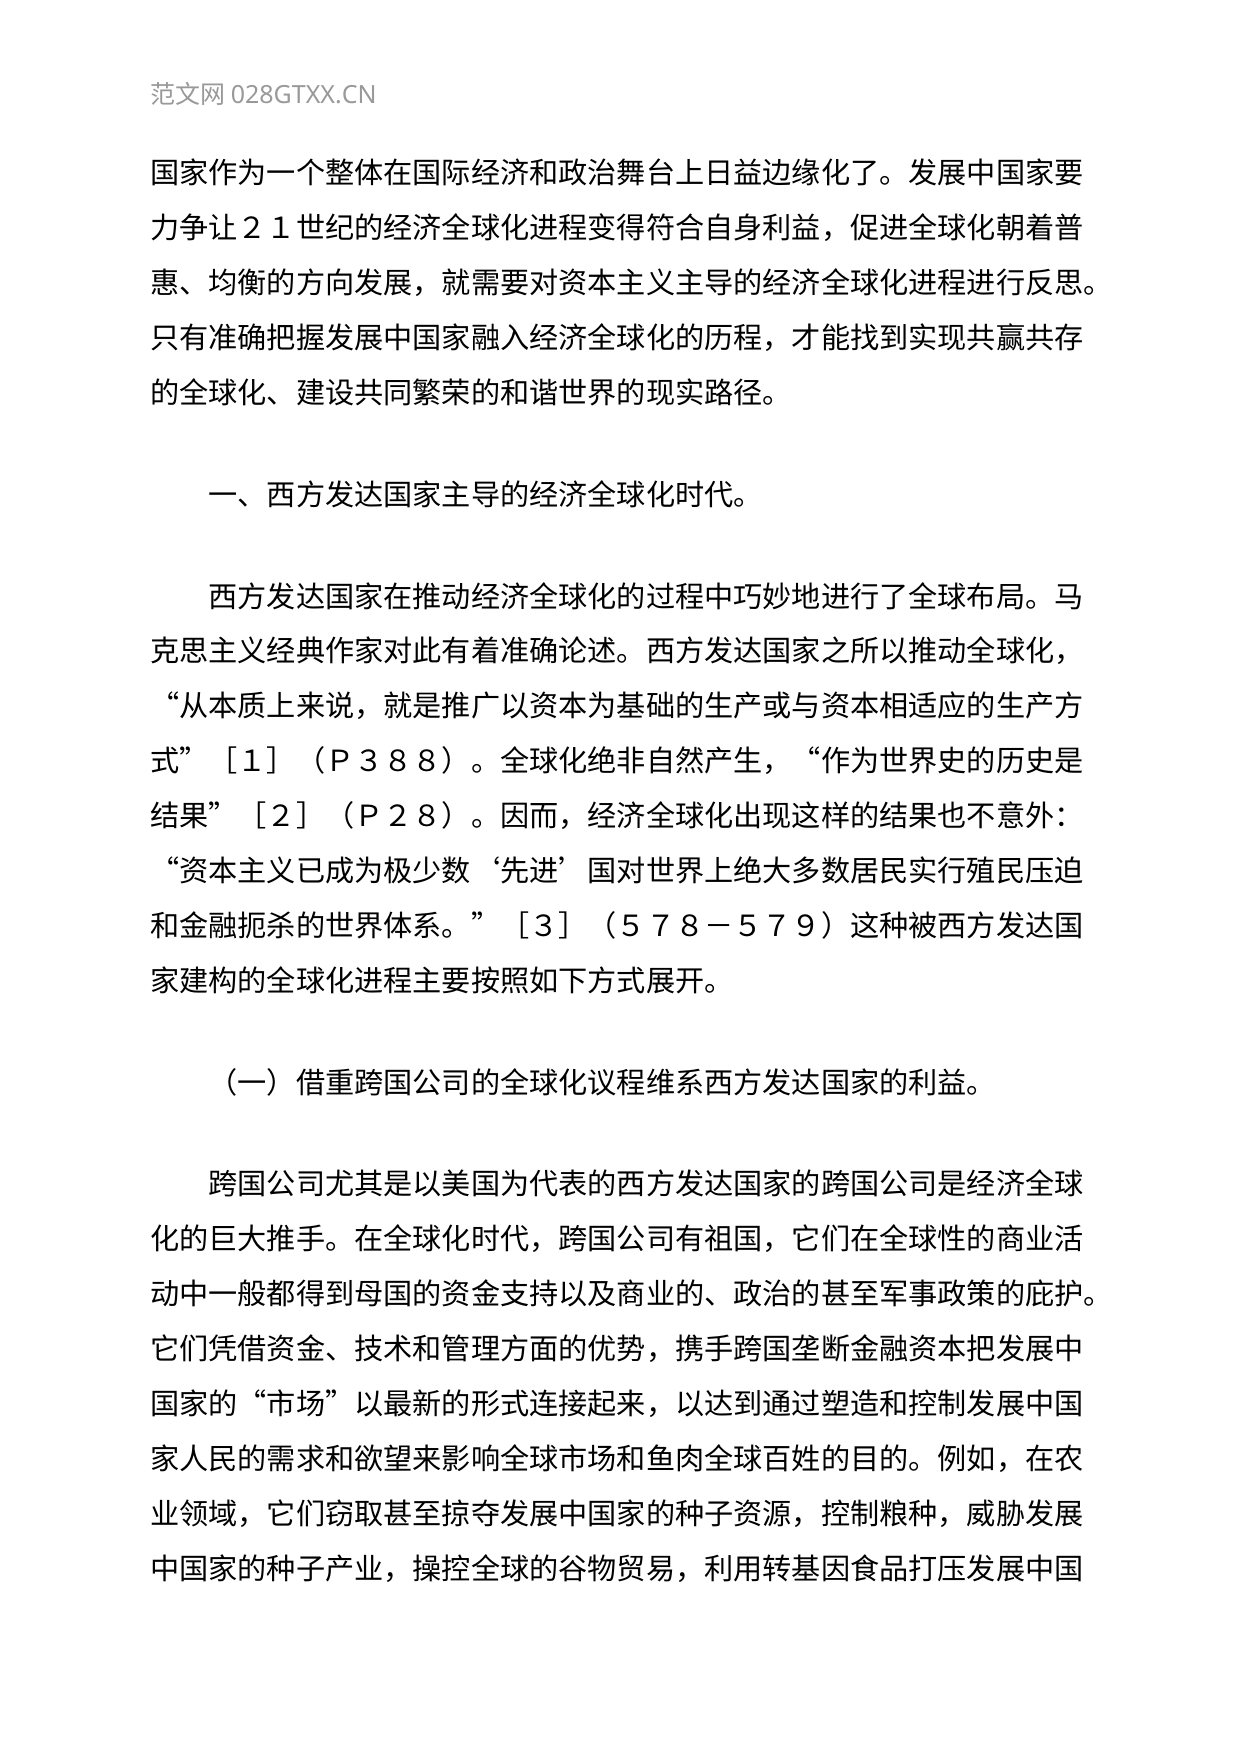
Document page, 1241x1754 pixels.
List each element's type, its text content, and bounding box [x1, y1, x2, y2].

text （一）借重跨国公司的全球化议程维系西方发达国家的利益。 [150, 1059, 1090, 1101]
text 一、西方发达国家主导的经济全球化时代。 [150, 471, 1090, 514]
text 西方发达国家在推动经济全球化的过程中巧妙地进行了全球布局。马克思主义经典作家对此有着准确论述。西方发达国家之所以推动全球化，“从本质上来说，就是推广以资本为基础的生产或与资本相适应的生产方式”［１］（Ｐ３８８）。全球化绝非自然产生，“作为世界史的历史是结果”［２］（Ｐ２８）。因而，经济全球化出现这样的结果也不意外：“资本主义已成为极少数‘先进’国对世界上绝大多数居民实行殖民压迫和金融扼杀的世界体系。”［３］（５７８－５７９）这种被西方发达国家建构的全球化进程主要按照如下方式展开。 [150, 573, 1090, 1000]
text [150, 1161, 1090, 1587]
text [150, 150, 1090, 412]
